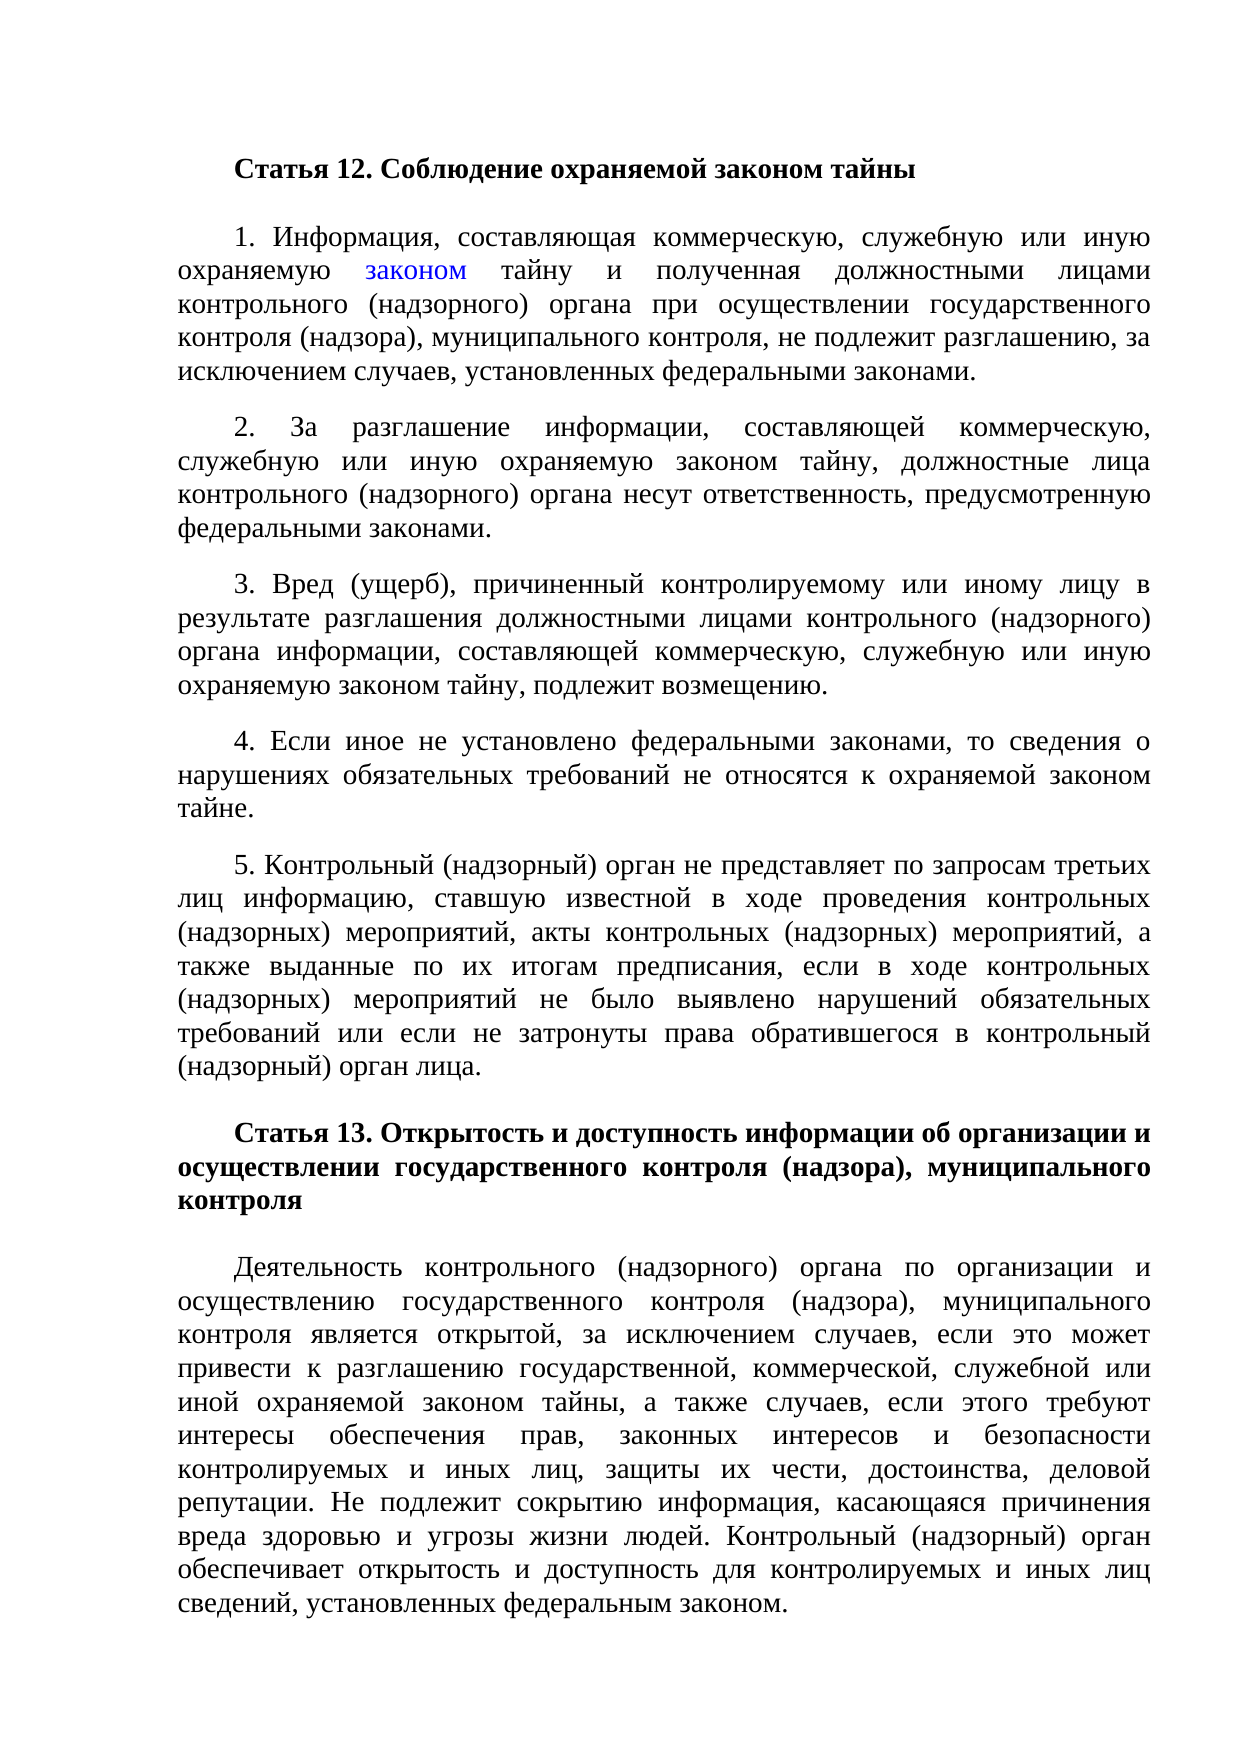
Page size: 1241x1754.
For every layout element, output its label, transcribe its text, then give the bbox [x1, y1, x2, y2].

text 5. Контрольный (надзорный) орган не представляет по запросам третьих лиц информацию, ставшую известной в ходе проведения контрольных (надзорных) мероприятий, акты контрольных (надзорных) мероприятий, а также выданные по их итогам предписания, если в ходе контрольных (надзорных) мероприятий не было выявлено нарушений обязательных требований или если не затронуты права обратившегося в контрольный (надзорный) орган лица. [177, 847, 1152, 1082]
text 4. Если иное не установлено федеральными законами, то сведения о нарушениях обязательных требований не относятся к охраняемой законом тайне. [177, 723, 1152, 824]
text 2. За разглашение информации, составляющей коммерческую, служебную или иную охраняемую законом тайну, должностные лица контрольного (надзорного) органа несут ответственность, предусмотренную федеральными законами. [177, 409, 1152, 543]
title Статья 12. Соблюдение охраняемой законом тайны [177, 152, 1152, 185]
text Деятельность контрольного (надзорного) органа по организации и осуществлению государственного контроля (надзора), муниципального контроля является открытой, за исключением случаев, если это может привести к разглашению государственной, коммерческой, служебной или иной охраняемой законом тайны, а также случаев, если этого требуют интересы обеспечения прав, законных интересов и безопасности контролируемых и иных лиц, защиты их чести, достоинства, деловой репутации. Не подлежит сокрытию информация, касающаяся причинения вреда здоровью и угрозы жизни людей. Контрольный (надзорный) орган обеспечивает открытость и доступность для контролируемых и иных лиц сведений, установленных федеральным законом. [177, 1249, 1152, 1618]
title Статья 13. Открытость и доступность информации об организации и осуществлении государственного контроля (надзора), муниципального контроля [177, 1115, 1152, 1216]
text 3. Вред (ущерб), причиненный контролируемому или иному лицу в результате разглашения должностными лицами контрольного (надзорного) органа информации, составляющей коммерческую, служебную или иную охраняемую законом тайну, подлежит возмещению. [177, 566, 1152, 701]
text 1. Информация, составляющая коммерческую, служебную или иную охраняемую законом тайну и полученная должностными лицами контрольного (надзорного) органа при осуществлении государственного контроля (надзора), муниципального контроля, не подлежит разглашению, за исключением случаев, установленных федеральными законами. [177, 219, 1152, 386]
